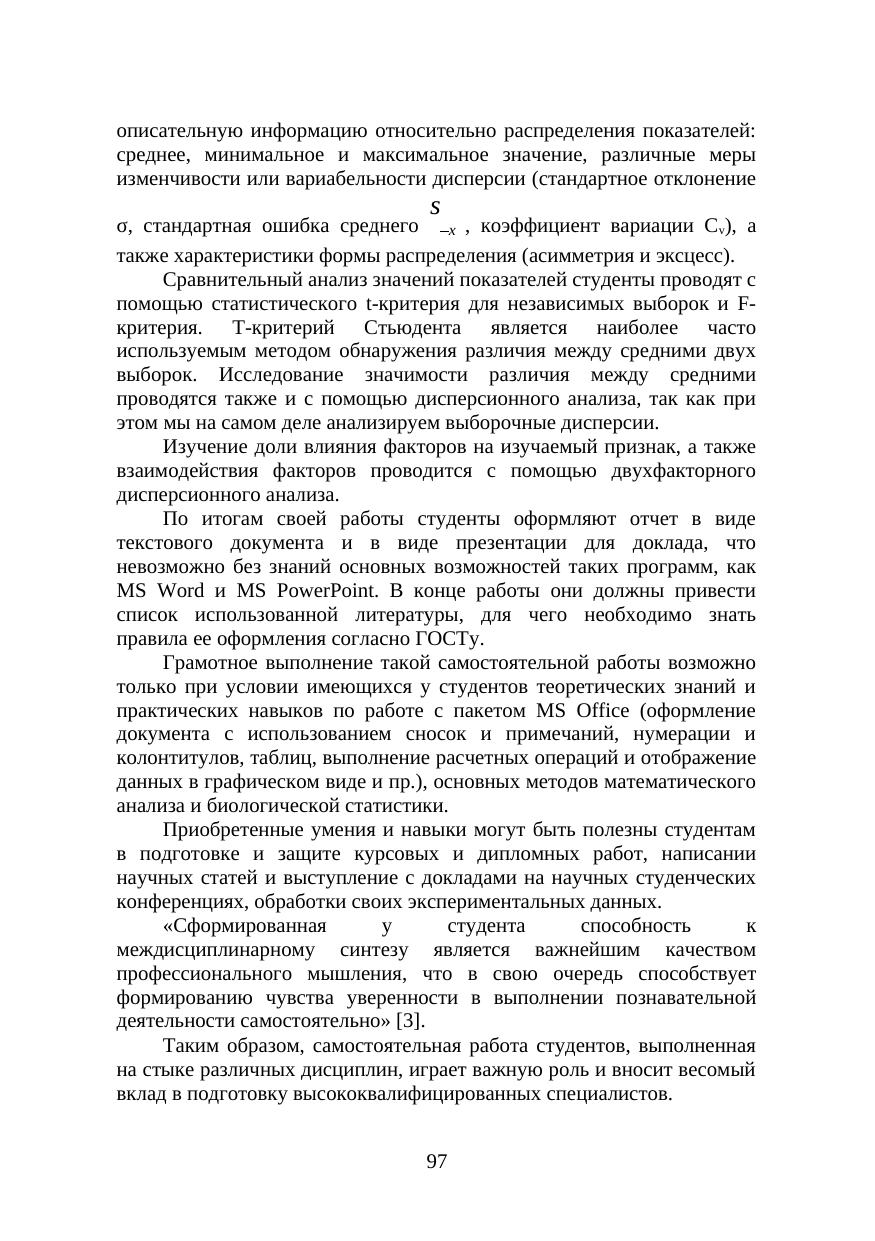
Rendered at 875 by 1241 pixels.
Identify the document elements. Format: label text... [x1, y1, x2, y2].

text По итогам своей работы студенты оформляют отчет в виде текстового документа и в виде презентации для доклада, что невозможно без знаний основных возможностей таких программ, как MS Word и MS PowerPoint. В конце работы они должны привести список использованной литературы, для чего необходимо знать правила ее оформления согласно ГОСТу. [116, 507, 757, 649]
text Изучение доли влияния факторов на изучаемый признак, а также взаимодействия факторов проводится с помощью двухфакторного дисперсионного анализа. [116, 434, 757, 506]
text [116, 118, 757, 267]
text «Сформированная у студента способность к междисциплинарному синтезу является важнейшим качеством профессионального мышления, что в свою очередь способствует формированию чувства уверенности в выполнении познавательной деятельности самостоятельно» [3]. [116, 913, 757, 1032]
text Сравнительный анализ значений показателей студенты проводят с помощью статистического t-критерия для независимых выборок и F-критерия. Т-критерий Стьюдента является наиболее часто используемым методом обнаружения различия между средними двух выборок. Исследование значимости различия между средними проводятся также и с помощью дисперсионного анализа, так как при этом мы на самом деле анализируем выборочные дисперсии. [116, 267, 757, 434]
text Грамотное выполнение такой самостоятельной работы возможно только при условии имеющихся у студентов теоретических знаний и практических навыков по работе с пакетом MS Office (оформление документа с использованием сносок и примечаний, нумерации и колонтитулов, таблиц, выполнение расчетных операций и отображение данных в графическом виде и пр.), основных методов математического анализа и биологической статистики. [116, 650, 757, 817]
text Таким образом, самостоятельная работа студентов, выполненная на стыке различных дисциплин, играет важную роль и вносит весомый вклад в подготовку высококвалифицированных специалистов. [116, 1033, 757, 1104]
text Приобретенные умения и навыки могут быть полезны студентам в подготовке и защите курсовых и дипломных работ, написании научных статей и выступление с докладами на научных студенческих конференциях, обработки своих экспериментальных данных. [116, 817, 757, 913]
